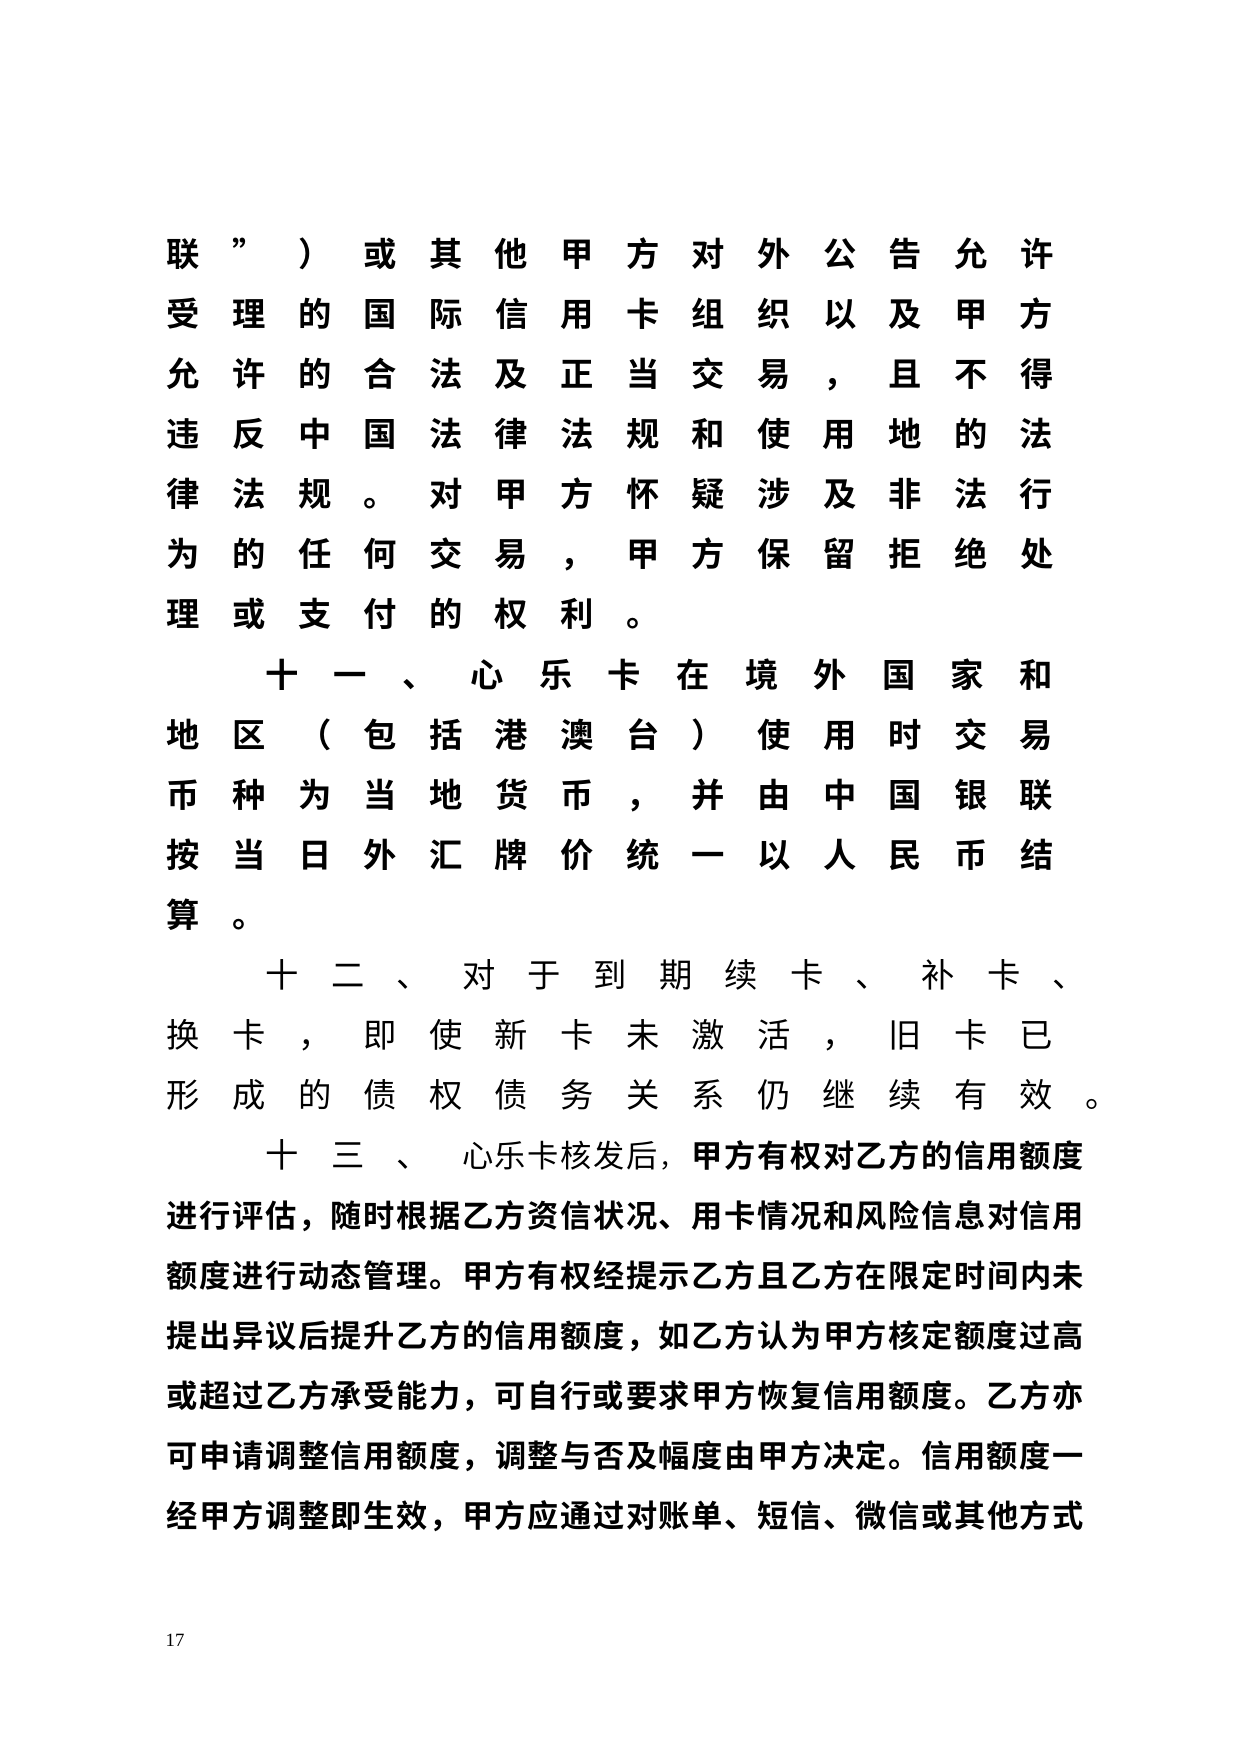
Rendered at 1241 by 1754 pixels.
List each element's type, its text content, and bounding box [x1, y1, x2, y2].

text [167, 1123, 1085, 1544]
text 十一、心乐卡在境外国家和地区（包括港澳台）使用时交易币种为当地货币，并由中国银联按当日外汇牌价统一以人民币结算。 [167, 642, 1085, 943]
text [167, 222, 1085, 642]
text 十二、对于到期续卡、补卡、换卡，即使新卡未激活，旧卡已形成的债权债务关系仍继续有效。 [167, 943, 1085, 1123]
